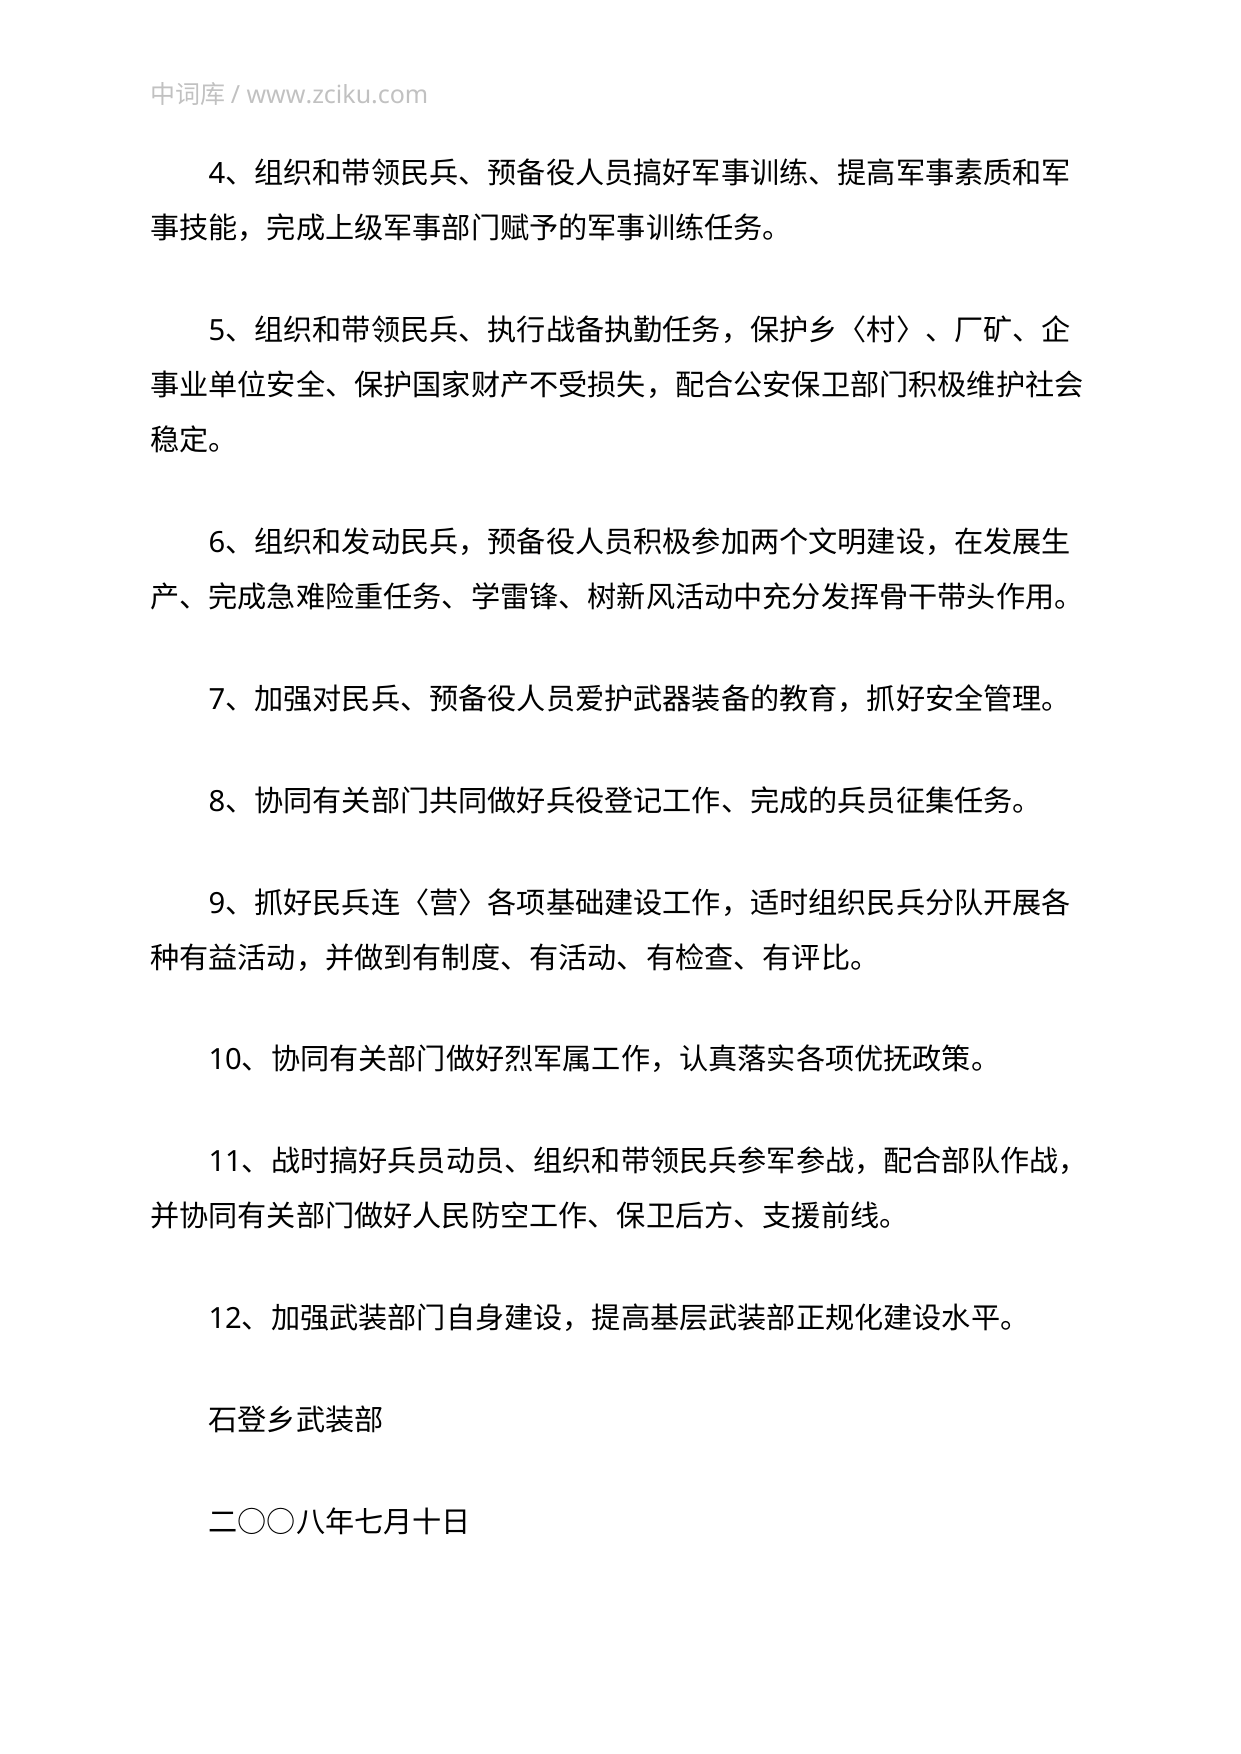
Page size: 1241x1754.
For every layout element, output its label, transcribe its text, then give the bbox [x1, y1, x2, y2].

text 12、加强武装部门自身建设，提高基层武装部正规化建设水平。 [150, 1295, 1090, 1337]
text 4、组织和带领民兵、预备役人员搞好军事训练、提高军事素质和军事技能，完成上级军事部门赋予的军事训练任务。 [150, 150, 1090, 247]
text 石登乡武装部 [150, 1397, 1090, 1439]
text 二○○八年七月十日 [150, 1498, 1090, 1541]
text 10、协同有关部门做好烈军属工作，认真落实各项优抚政策。 [150, 1036, 1090, 1078]
text 6、组织和发动民兵，预备役人员积极参加两个文明建设，在发展生产、完成急难险重任务、学雷锋、树新风活动中充分发挥骨干带头作用。 [150, 518, 1090, 616]
text 8、协同有关部门共同做好兵役登记工作、完成的兵员征集任务。 [150, 777, 1090, 819]
text 7、加强对民兵、预备役人员爱护武器装备的教育，抓好安全管理。 [150, 675, 1090, 718]
text 9、抓好民兵连〈营〉各项基础建设工作，适时组织民兵分队开展各种有益活动，并做到有制度、有活动、有检查、有评比。 [150, 879, 1090, 976]
text 11、战时搞好兵员动员、组织和带领民兵参军参战，配合部队作战，并协同有关部门做好人民防空工作、保卫后方、支援前线。 [150, 1138, 1090, 1235]
text 5、组织和带领民兵、执行战备执勤任务，保护乡〈村〉、厂矿、企事业单位安全、保护国家财产不受损失，配合公安保卫部门积极维护社会稳定。 [150, 307, 1090, 459]
